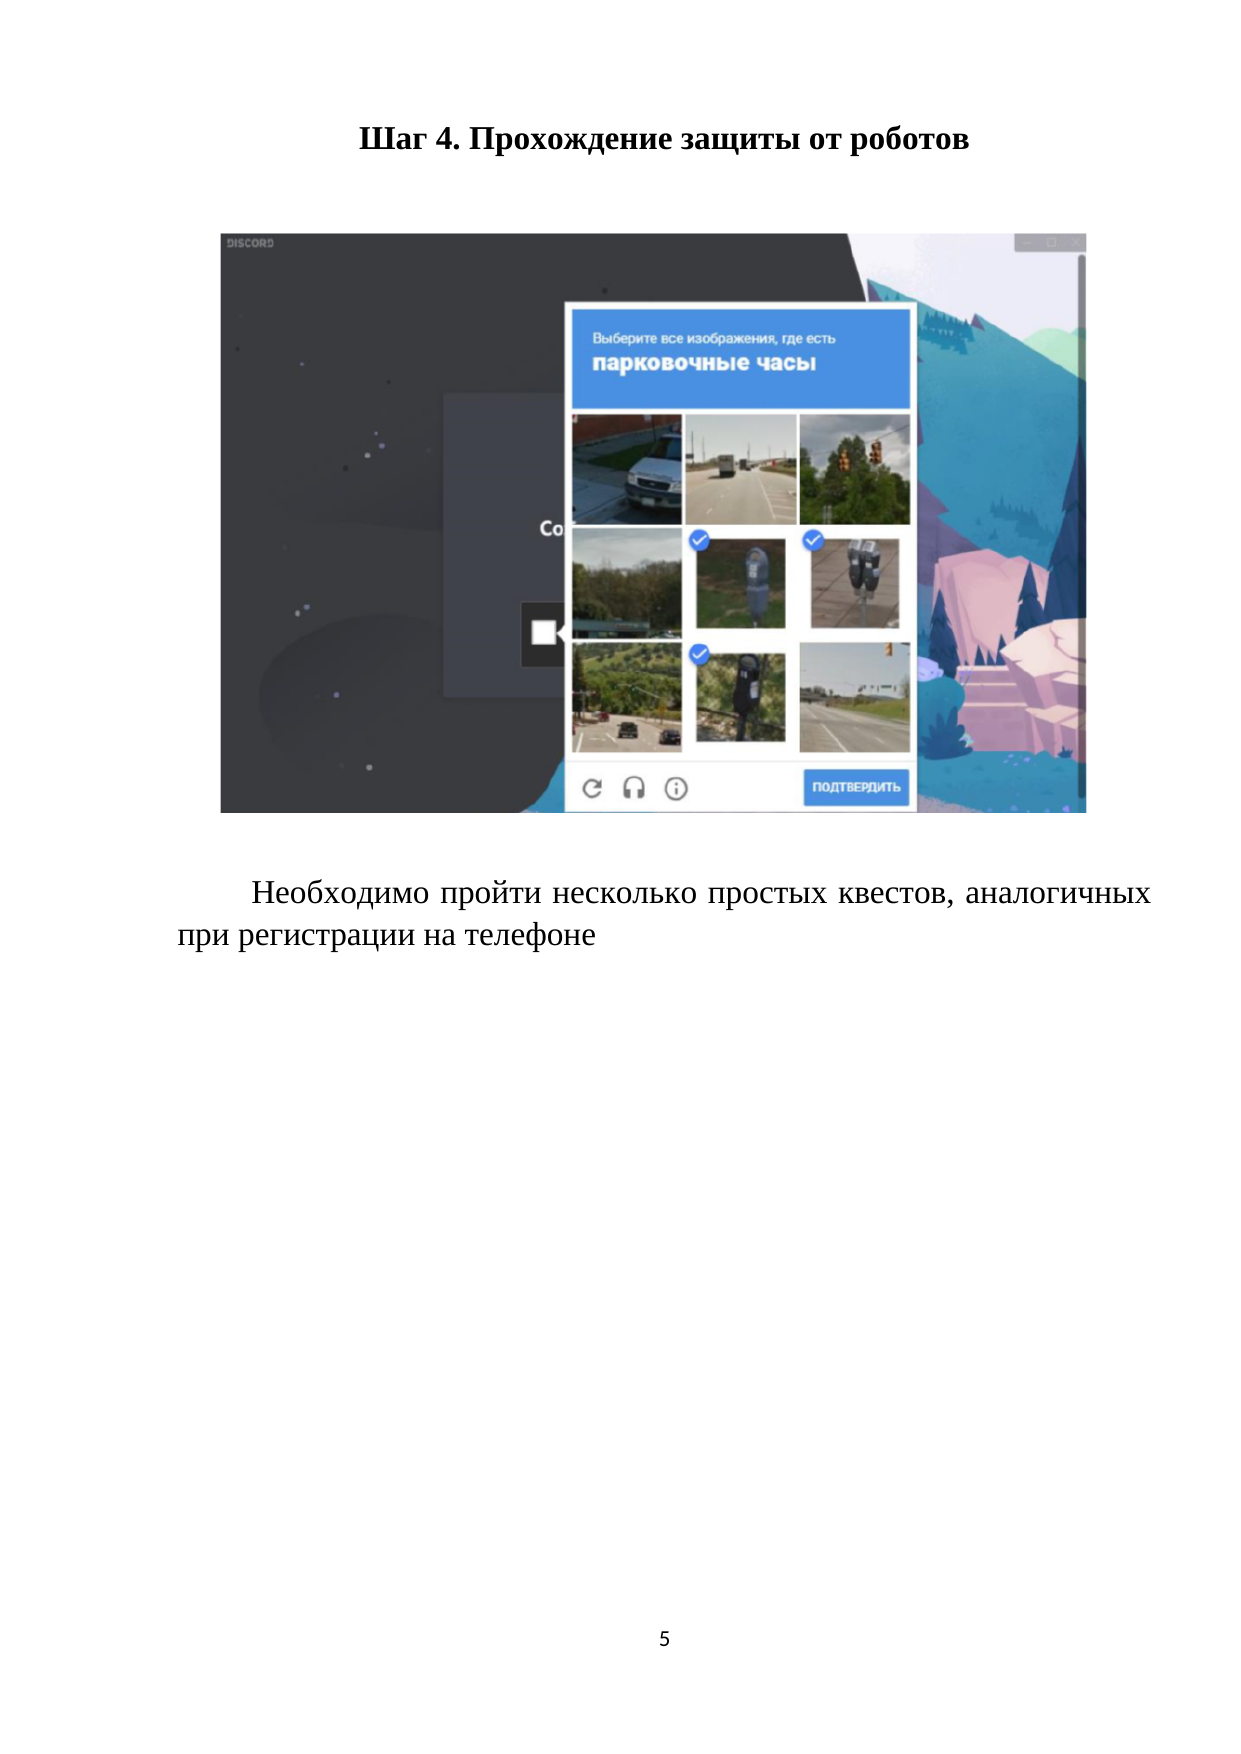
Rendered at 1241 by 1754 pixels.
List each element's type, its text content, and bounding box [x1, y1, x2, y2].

picture [220, 232, 1085, 813]
text Необходимо пройти несколько простых квестов, аналогичных при регистрации на телефоне [177, 872, 1152, 952]
text Шаг 4. Прохождение защиты от роботов [177, 118, 1152, 156]
